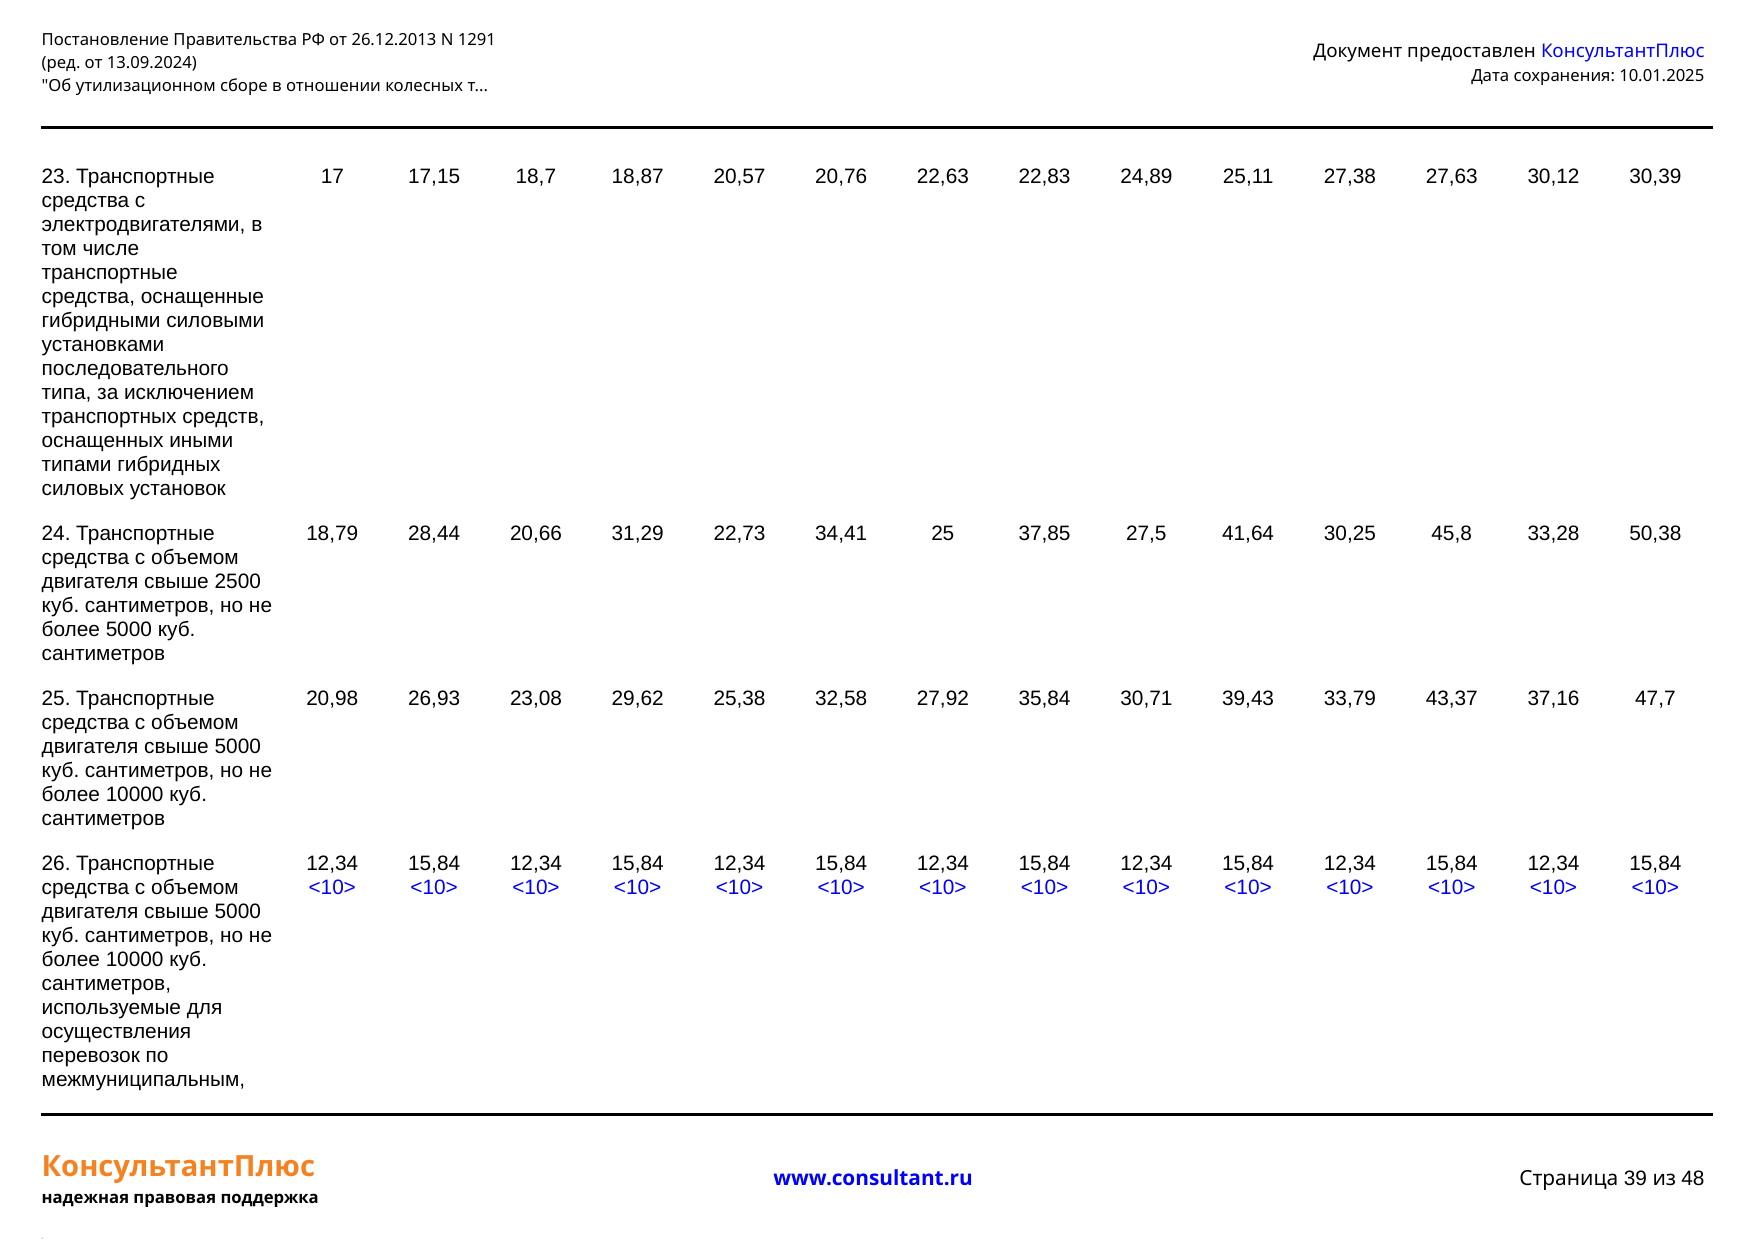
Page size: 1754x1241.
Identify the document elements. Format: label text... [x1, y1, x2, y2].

table_cell 12,34 <10> [892, 840, 993, 1101]
table_cell 12,34 <10> [1095, 840, 1197, 1101]
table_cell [35, 840, 281, 1101]
table_cell 15,84 <10> [1604, 840, 1706, 1101]
table_cell 26,93 [383, 675, 485, 840]
table_cell 33,79 [1299, 675, 1401, 840]
table_cell 17 [281, 154, 383, 510]
table_cell 25. Транспортные средства с объемом двигателя свыше 5000 куб. сантиметров, но не более 10000 куб. сантиметров [35, 675, 281, 840]
table_cell 31,29 [587, 510, 688, 675]
table_cell 18,87 [587, 154, 688, 510]
table_cell 45,8 [1401, 510, 1502, 675]
table_cell 25,38 [688, 675, 790, 840]
table_cell 30,71 [1095, 675, 1197, 840]
table_cell 20,98 [281, 675, 383, 840]
table_cell 27,63 [1401, 154, 1502, 510]
table_cell 18,79 [281, 510, 383, 675]
table_cell 33,28 [1503, 510, 1604, 675]
table_cell 12,34 <10> [281, 840, 383, 1101]
table_cell 24. Транспортные средства с объемом двигателя свыше 2500 куб. сантиметров, но не более 5000 куб. сантиметров [35, 510, 281, 675]
table_cell 35,84 [994, 675, 1095, 840]
table_cell 37,85 [994, 510, 1095, 675]
table_cell 34,41 [790, 510, 892, 675]
table_cell 23. Транспортные средства с электродвигателями, в том числе транспортные средства, оснащенные гибридными силовыми установками последовательного типа, за исключением транспортных средств, оснащенных иными типами гибридных силовых установок [35, 154, 281, 510]
table_cell 15,84 <10> [1197, 840, 1299, 1101]
table_cell 15,84 <10> [790, 840, 892, 1101]
table_cell 28,44 [383, 510, 485, 675]
table_cell 12,34 <10> [688, 840, 790, 1101]
table_cell 20,66 [485, 510, 587, 675]
table_cell 15,84 <10> [587, 840, 688, 1101]
table_cell 12,34 <10> [485, 840, 587, 1101]
table_cell 43,37 [1401, 675, 1502, 840]
table_cell 22,83 [994, 154, 1095, 510]
table_cell 24,89 [1095, 154, 1197, 510]
table_cell 23,08 [485, 675, 587, 840]
table_cell 15,84 <10> [383, 840, 485, 1101]
table_cell 30,12 [1503, 154, 1604, 510]
table_cell 20,76 [790, 154, 892, 510]
table_cell 47,7 [1604, 675, 1706, 840]
table_cell 18,7 [485, 154, 587, 510]
table_cell 30,39 [1604, 154, 1706, 510]
table_cell 39,43 [1197, 675, 1299, 840]
table_cell 15,84 <10> [994, 840, 1095, 1101]
table_cell 41,64 [1197, 510, 1299, 675]
table_cell 32,58 [790, 675, 892, 840]
table_cell 25,11 [1197, 154, 1299, 510]
table_cell 15,84 <10> [1401, 840, 1502, 1101]
table_cell 22,73 [688, 510, 790, 675]
table_cell 27,92 [892, 675, 993, 840]
table_cell 29,62 [587, 675, 688, 840]
table_cell 37,16 [1503, 675, 1604, 840]
table_cell 27,5 [1095, 510, 1197, 675]
table_cell 17,15 [383, 154, 485, 510]
table_cell 50,38 [1604, 510, 1706, 675]
table_cell 12,34 <10> [1503, 840, 1604, 1101]
table_cell 22,63 [892, 154, 993, 510]
table_cell 20,57 [688, 154, 790, 510]
table_cell 25 [892, 510, 993, 675]
table_cell 30,25 [1299, 510, 1401, 675]
table_cell 27,38 [1299, 154, 1401, 510]
table_cell 12,34 <10> [1299, 840, 1401, 1101]
